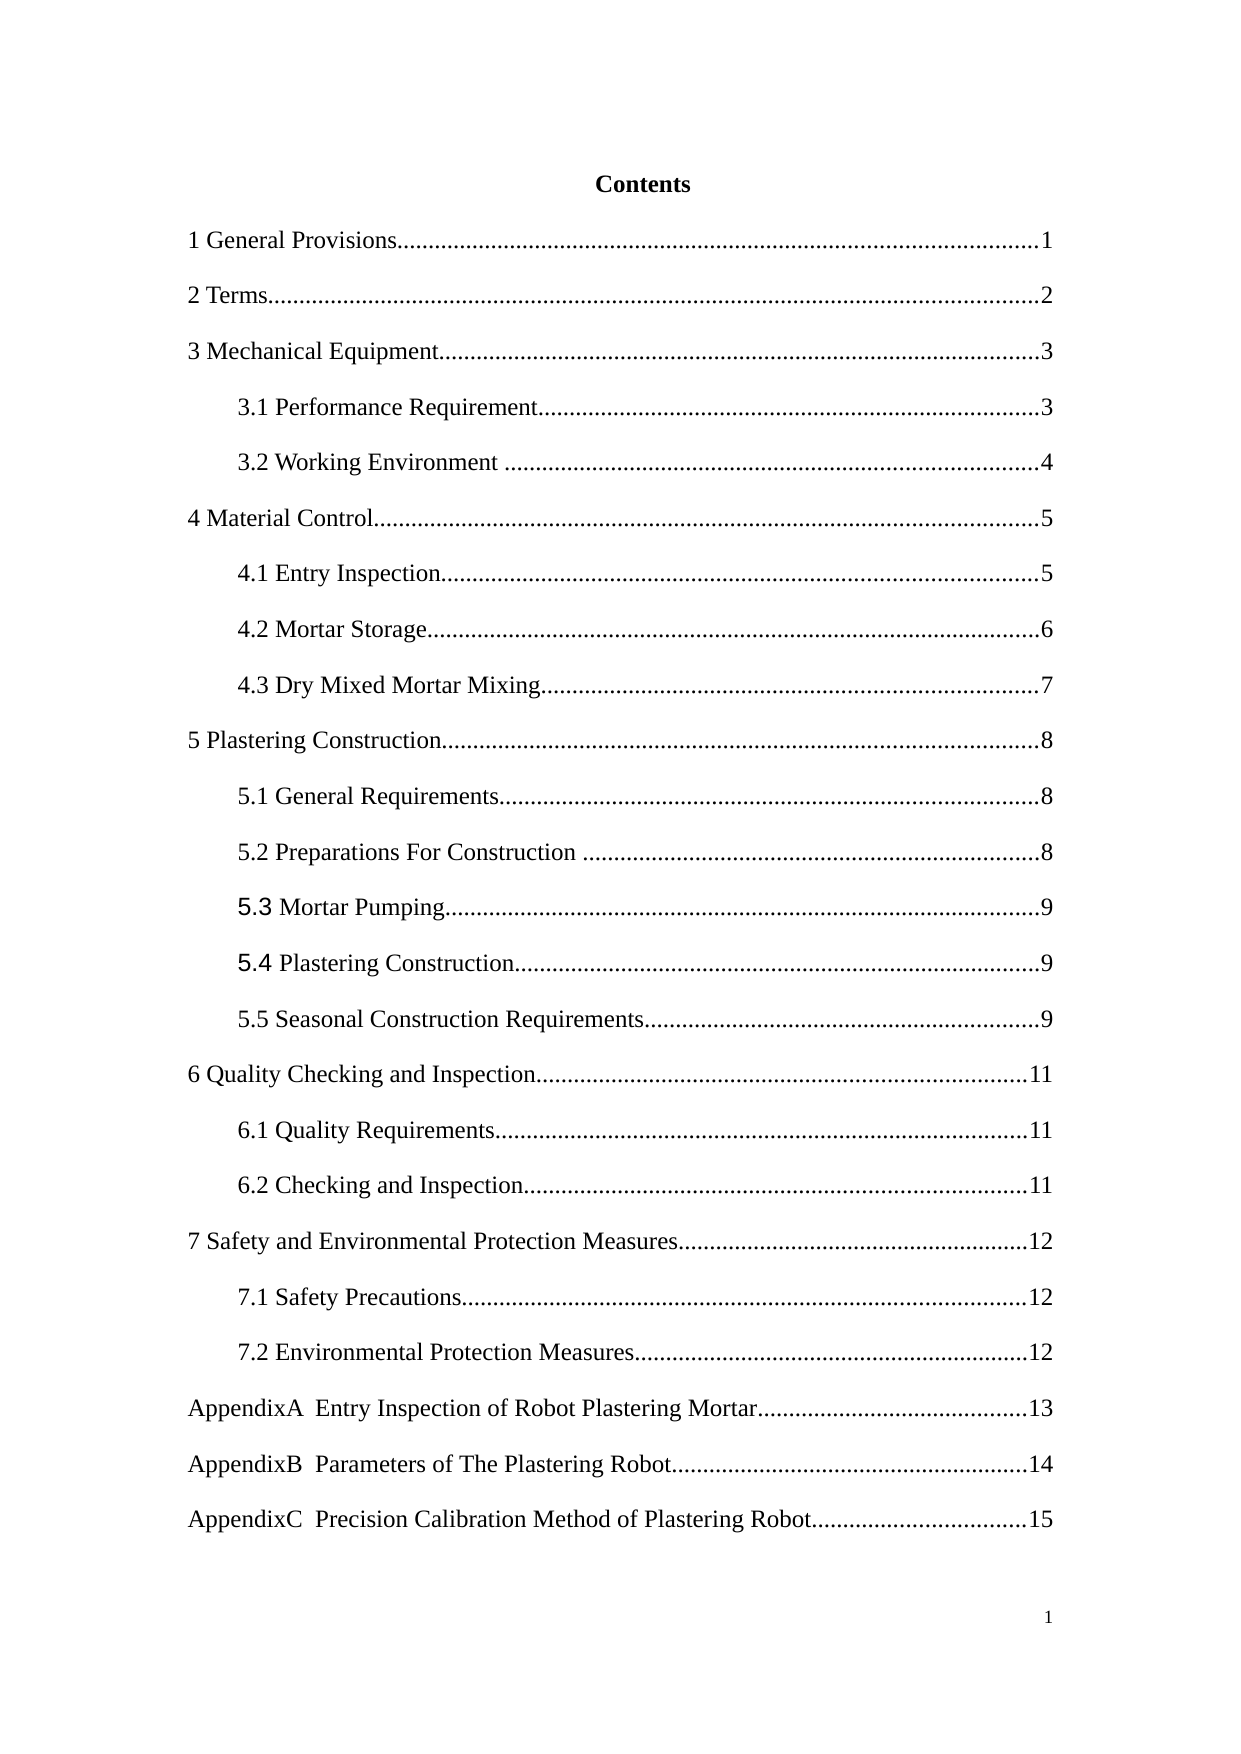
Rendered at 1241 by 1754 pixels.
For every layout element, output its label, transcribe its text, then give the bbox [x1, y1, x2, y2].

text 2 Terms 2 [187, 280, 1053, 309]
text 5.3 Mortar Pumping 9 [237, 892, 1053, 921]
text AppendixC Precision Calibration Method of Plastering Robot 15 [187, 1504, 1053, 1533]
text 4 Material Control 5 [187, 503, 1053, 532]
text Contents [187, 169, 1053, 198]
text 4.1 Entry Inspection 5 [237, 558, 1053, 587]
text 6.2 Checking and Inspection 11 [237, 1171, 1053, 1199]
text 7 Safety and Environmental Protection Measures 12 [187, 1226, 1053, 1255]
text 5.2 Preparations For Construction 8 [237, 837, 1053, 865]
text 5 Plastering Construction 8 [187, 725, 1053, 754]
text 4.3 Dry Mixed Mortar Mixing 7 [237, 670, 1053, 698]
text 4.2 Mortar Storage 6 [237, 614, 1053, 643]
text 7.2 Environmental Protection Measures 12 [237, 1337, 1053, 1366]
text 6.1 Quality Requirements 11 [237, 1115, 1053, 1144]
text 3 Mechanical Equipment 3 [187, 336, 1053, 365]
text 5.5 Seasonal Construction Requirements 9 [237, 1004, 1053, 1032]
text 1 General Provisions 1 [187, 225, 1053, 253]
text 6 Quality Checking and Inspection 11 [187, 1059, 1053, 1088]
text AppendixB Parameters of The Plastering Robot 14 [187, 1449, 1053, 1477]
text AppendixA Entry Inspection of Robot Plastering Mortar 13 [187, 1393, 1053, 1422]
text 5.4 Plastering Construction 9 [237, 948, 1053, 977]
text 3.1 Performance Requirement 3 [237, 392, 1053, 420]
text 3.2 Working Environment 4 [237, 447, 1053, 476]
text 7.1 Safety Precautions 12 [237, 1282, 1053, 1311]
text 5.1 General Requirements 8 [237, 781, 1053, 810]
